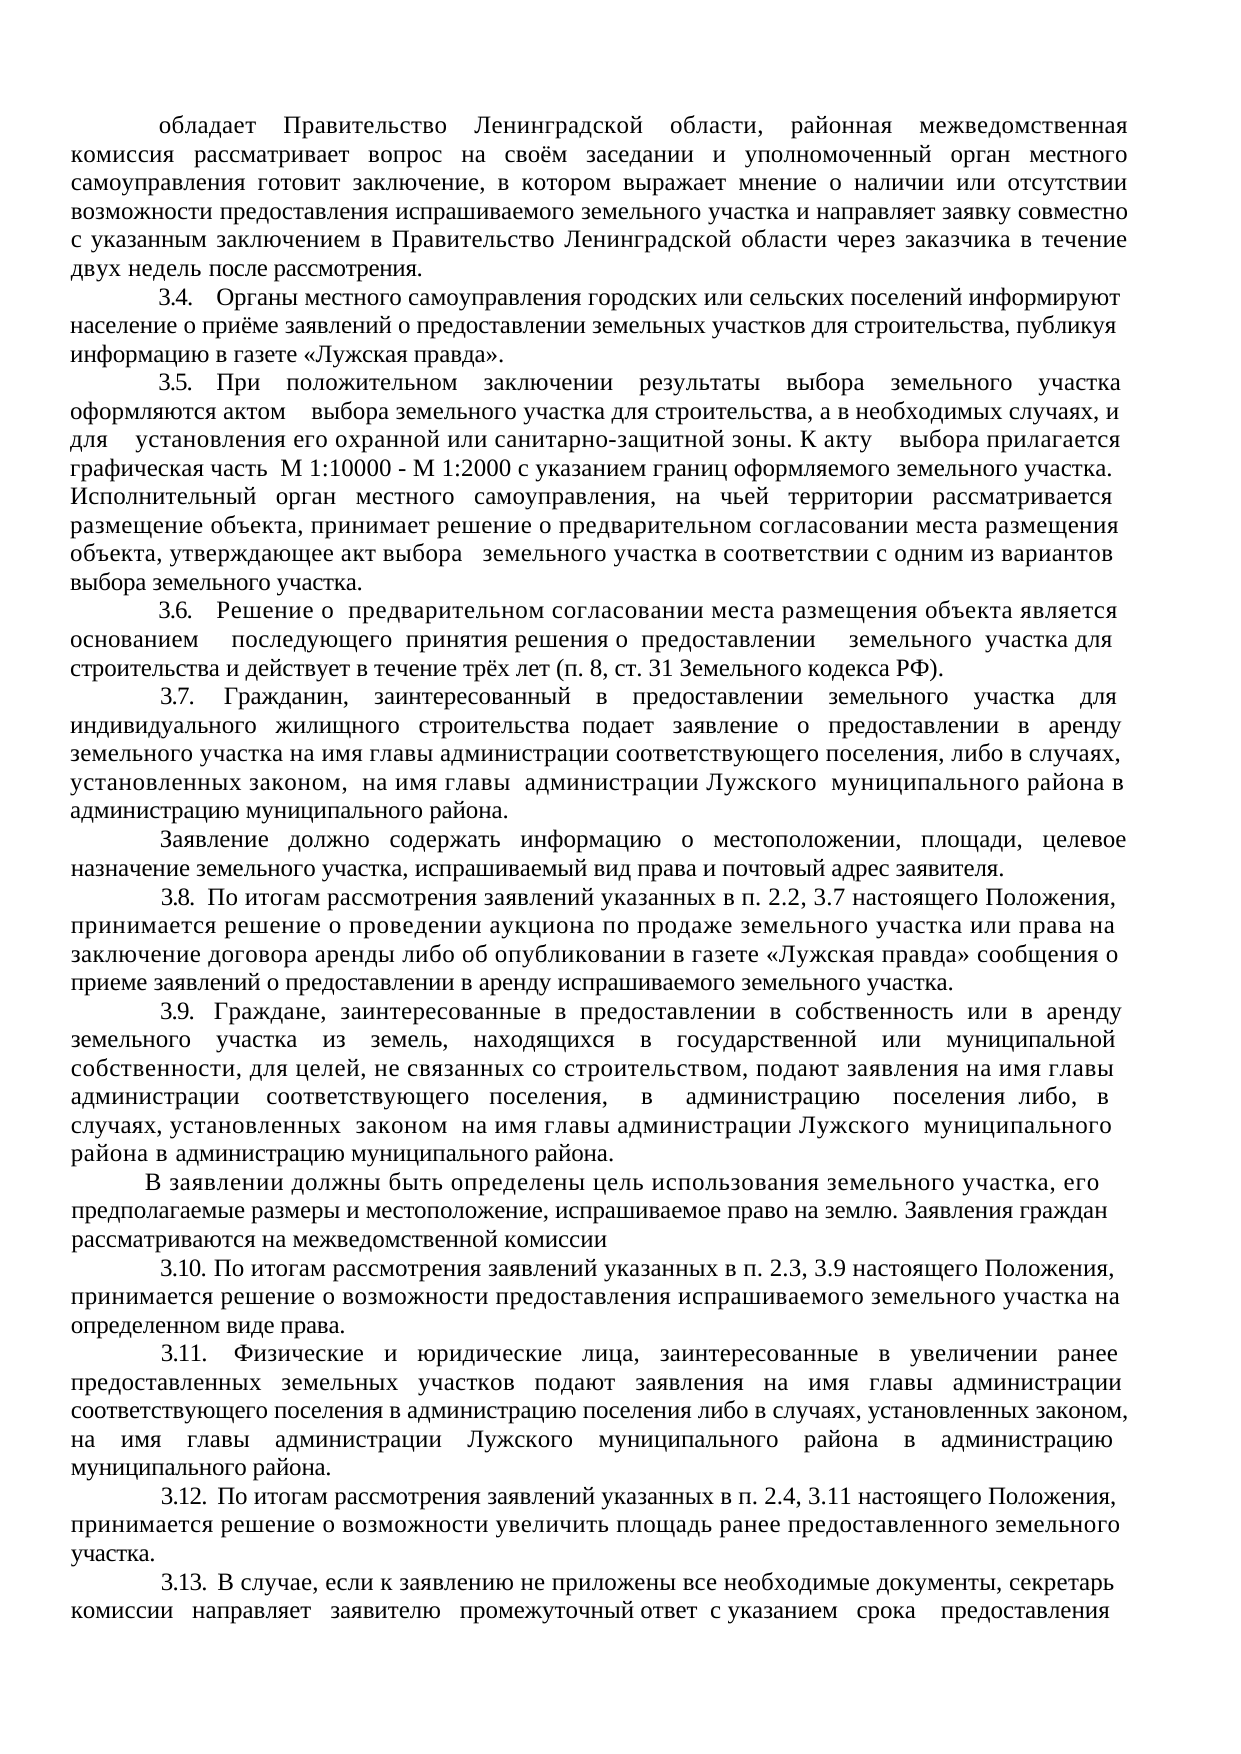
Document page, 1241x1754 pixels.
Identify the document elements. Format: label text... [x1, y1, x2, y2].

text Заявление должно содержать информацию о местоположении, площади, целевое назначение земельного участка, испрашиваемый вид права и почтовый адрес заявителя. [71, 825, 1129, 882]
text обладает Правительство Ленинградской области, районная межведомственная комиссия рассматривает вопрос на своём заседании и уполномоченный орган местного самоуправления готовит заключение, в котором выражает мнение о наличии или отсутствии возможности предоставления испрашиваемого земельного участка и направляет заявку совместно с указанным заключением в Правительство Ленинградской области через заказчика в течение двух недель после рассмотрения. [71, 111, 1129, 282]
list Органы местного самоуправления городских или сельских поселений информируют население о приёме заявлений о предоставлении земельных участков для строительства, публикуя информацию в газете «Лужская правда». [70, 282, 1130, 368]
list Решение о предварительном согласовании места размещения объекта является основанием последующего принятия решения о предоставлении земельного участка для строительства и действует в течение трёх лет (п. 8, ст. 31 Земельного кодекса РФ). [70, 596, 1130, 682]
text 3.9. Граждане, заинтересованные в предоставлении в собственность или в аренду земельного участка из земель, находящихся в государственной или муниципальной собственности, для целей, не связанных со строительством, подают заявления на имя главы администрации соответствующего поселения, в администрацию поселения либо, в случаях, установленных законом на имя главы администрации Лужского муниципального района в администрацию муниципального района. [71, 996, 1130, 1167]
list По итогам рассмотрения заявлений указанных в п. 2.4, 3.11 настоящего Положения, принимается решение о возможности увеличить площадь ранее предоставленного земельного участка. [71, 1481, 1130, 1567]
text 3.10. По итогам рассмотрения заявлений указанных в п. 2.3, 3.9 настоящего Положения, принимается решение о возможности предоставления испрашиваемого земельного участка на определенном виде права. [71, 1253, 1130, 1339]
list В случае, если к заявлению не приложены все необходимые документы, секретарь комиссии направляет заявителю промежуточный ответ с указанием срока предоставления [71, 1567, 1130, 1624]
text 3.8. По итогам рассмотрения заявлений указанных в п. 2.2, 3.7 настоящего Положения, принимается решение о проведении аукциона по продаже земельного участка или права на заключение договора аренды либо об опубликовании в газете «Лужская правда» сообщения о приеме заявлений о предоставлении в аренду испрашиваемого земельного участка. [71, 882, 1130, 996]
text 3.7. Гражданин, заинтересованный в предоставлении земельного участка для индивидуального жилищного строительства подает заявление о предоставлении в аренду земельного участка на имя главы администрации соответствующего поселения, либо в случаях, установленных законом, на имя главы администрации Лужского муниципального района в администрацию муниципального района. [70, 682, 1130, 824]
list При положительном заключении результаты выбора земельного участка оформляются актом выбора земельного участка для строительства, а в необходимых случаях, и для установления его охранной или санитарно-защитной зоны. К акту выбора прилагается графическая часть М 1:10000 - М 1:2000 с указанием границ оформляемого земельного участка. Исполнительный орган местного самоуправления, на чьей территории рассматривается размещение объекта, принимает решение о предварительном согласовании места размещения объекта, утверждающее акт выбора земельного участка в соответствии с одним из вариантов выбора земельного участка. [70, 368, 1130, 596]
text 3.11. Физические и юридические лица, заинтересованные в увеличении ранее предоставленных земельных участков подают заявления на имя главы администрации соответствующего поселения в администрацию поселения либо в случаях, установленных законом, на имя главы администрации Лужского муниципального района в администрацию муниципального района. [71, 1339, 1130, 1481]
text В заявлении должны быть определены цель использования земельного участка, его предполагаемые размеры и местоположение, испрашиваемое право на землю. Заявления граждан рассматриваются на межведомственной комиссии [71, 1167, 1130, 1253]
